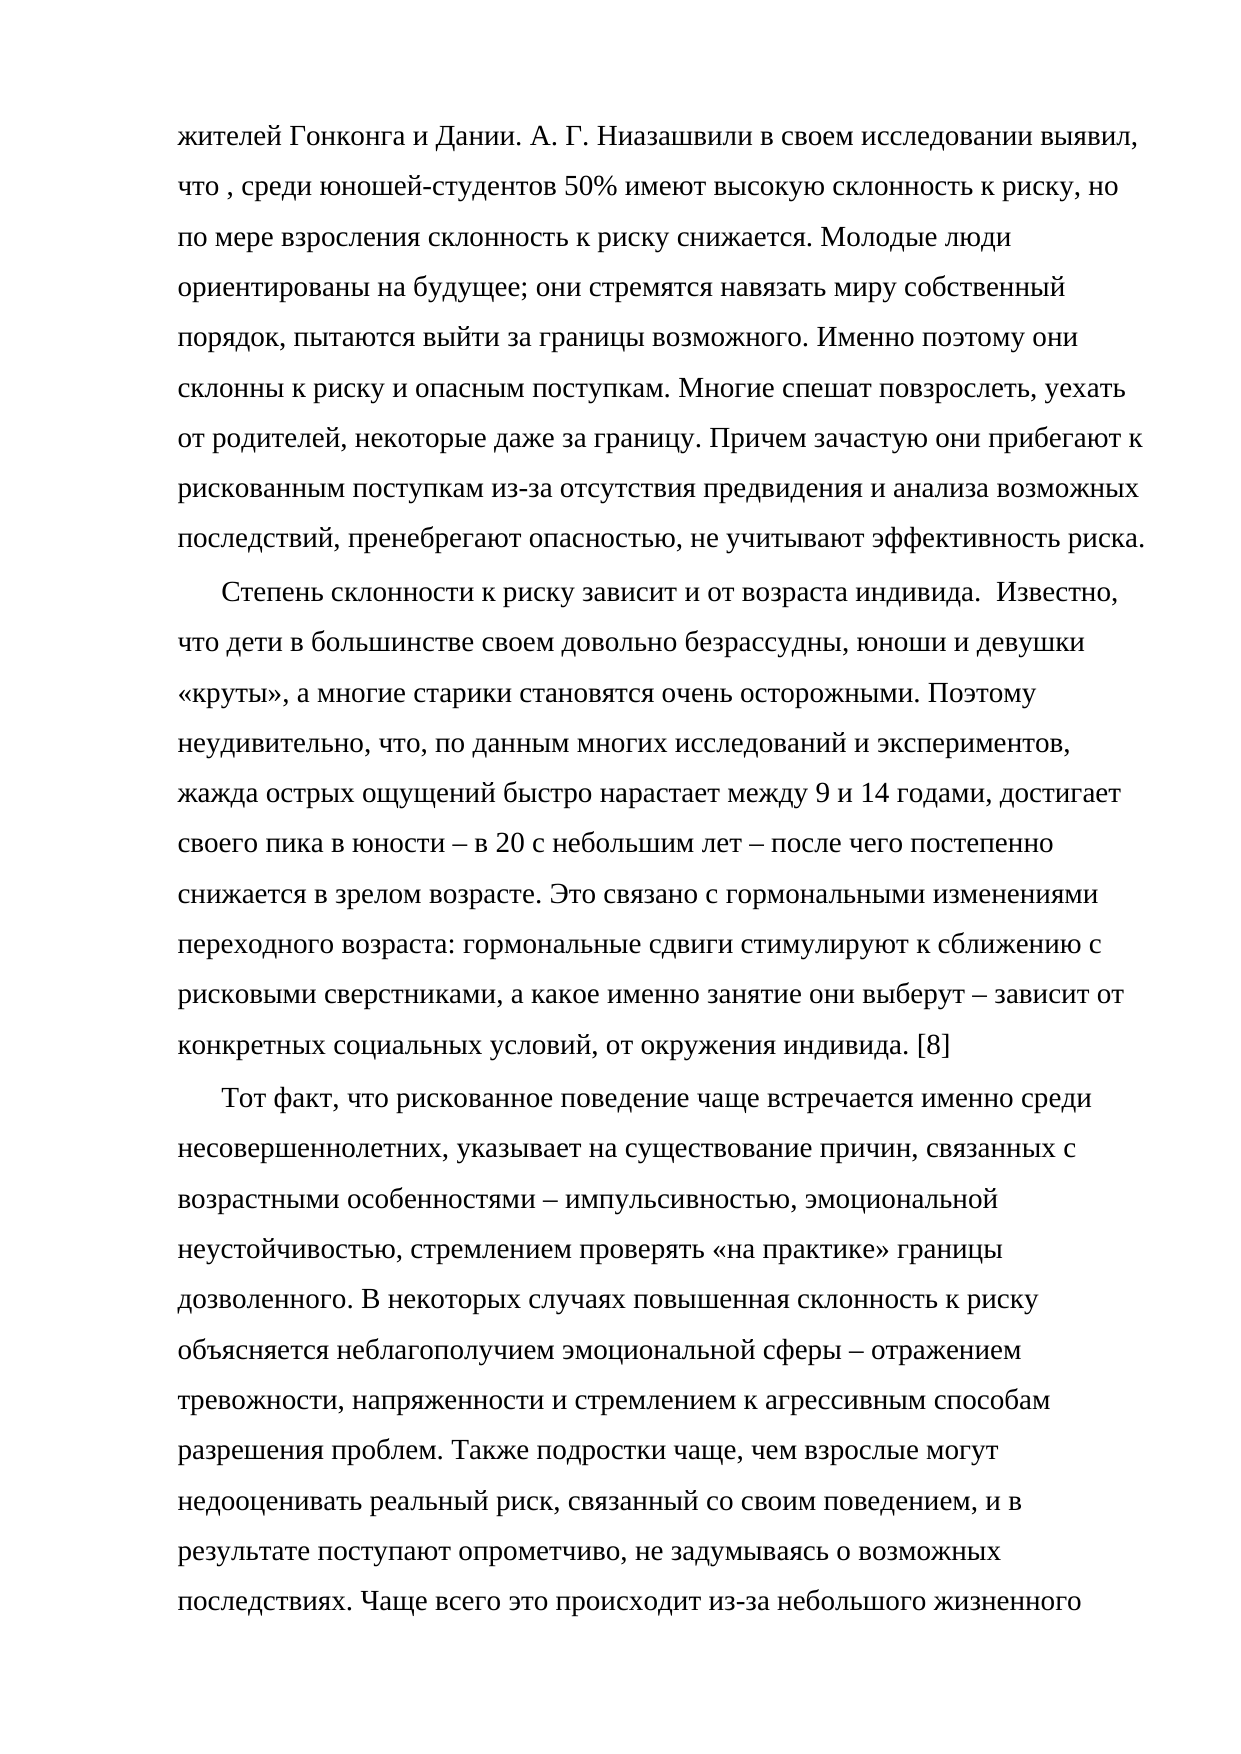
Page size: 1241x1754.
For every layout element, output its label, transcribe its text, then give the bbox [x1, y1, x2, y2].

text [177, 118, 1152, 554]
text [177, 1080, 1152, 1617]
text Степень склонности к риску зависит и от возраста индивида. Известно, что дети в большинстве своем довольно безрассудны, юноши и девушки «круты», а многие старики становятся очень осторожными. Поэтому неудивительно, что, по данным многих исследований и экспериментов, жажда острых ощущений быстро нарастает между 9 и 14 годами, достигает своего пика в юности – в 20 с небольшим лет – после чего постепенно снижается в зрелом возрасте. Это связано с гормональными изменениями переходного возраста: гормональные сдвиги стимулируют к сближению с рисковыми сверстниками, а какое именно занятие они выберут – зависит от конкретных социальных условий, от окружения индивида. [8] [177, 574, 1152, 1060]
